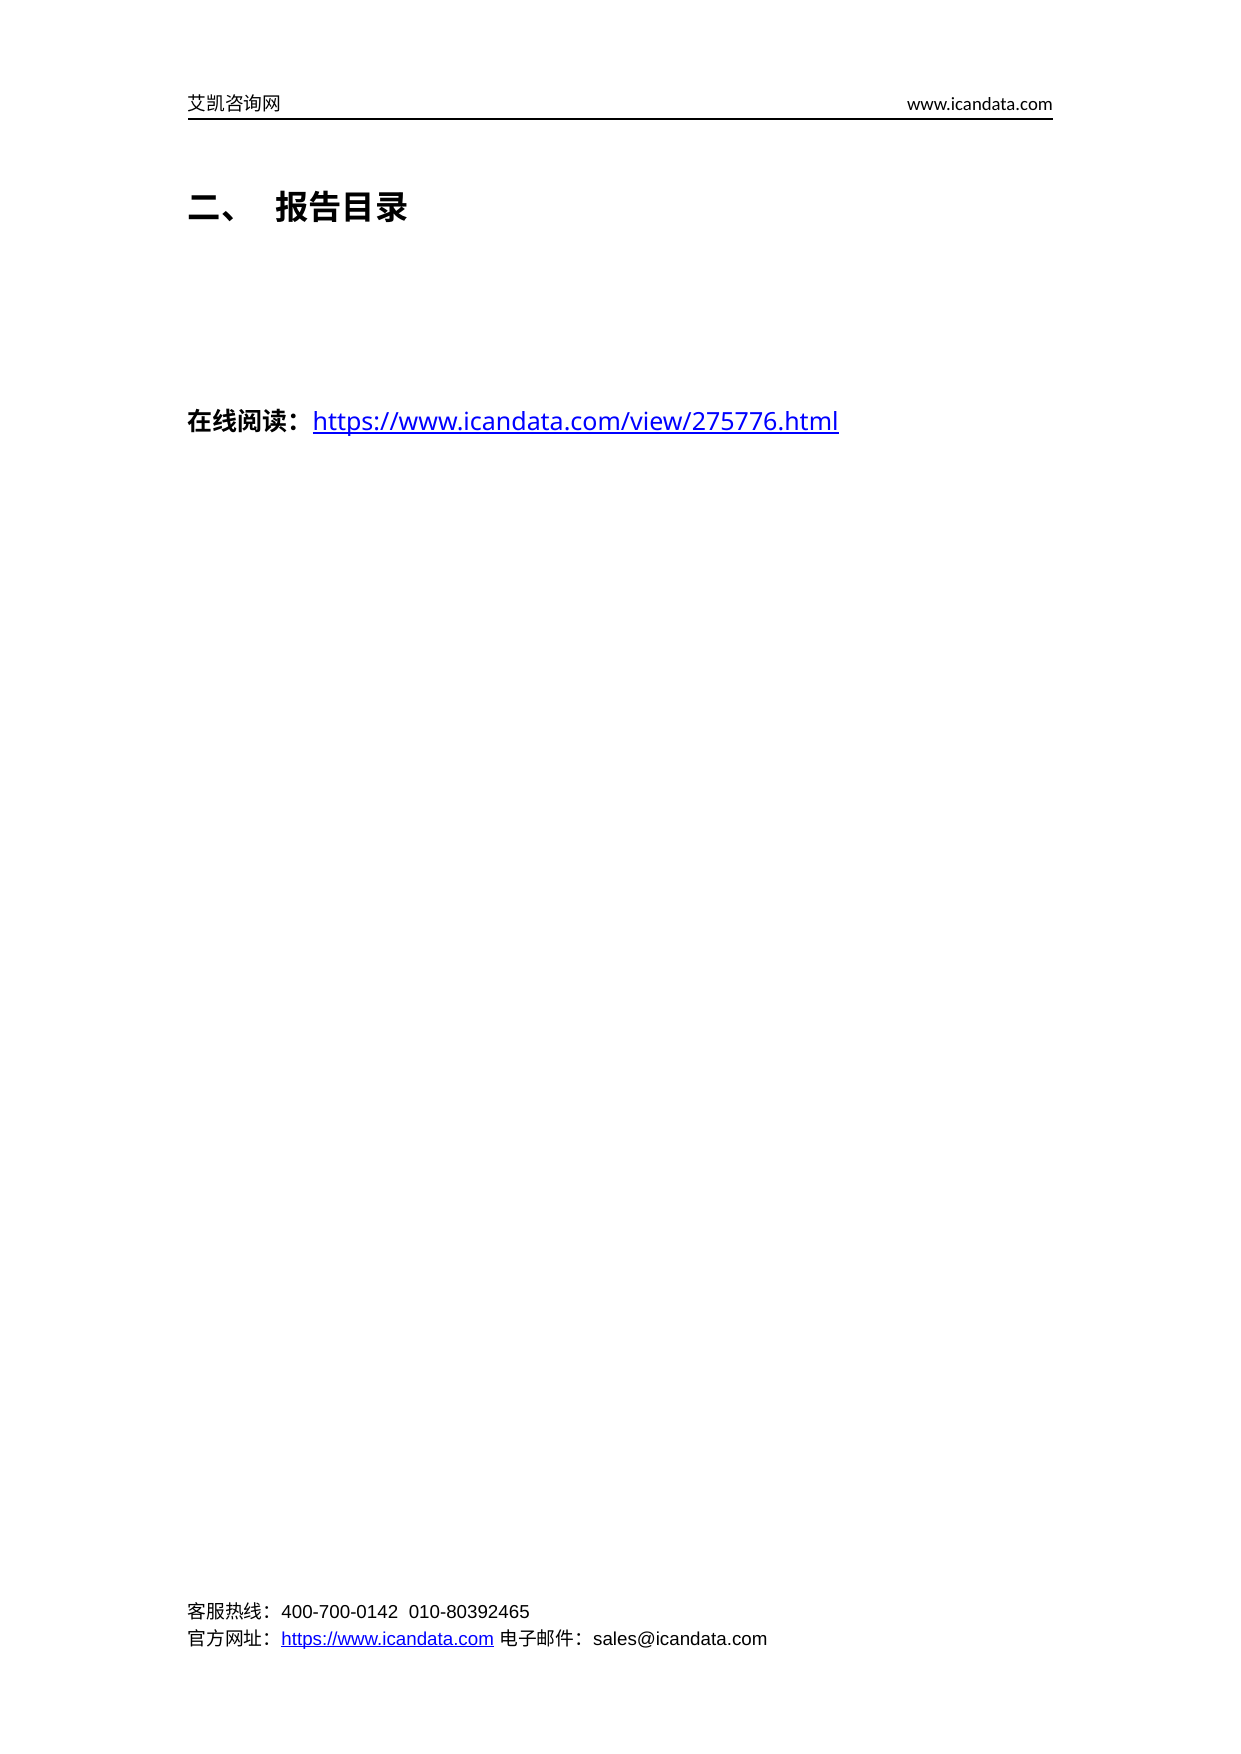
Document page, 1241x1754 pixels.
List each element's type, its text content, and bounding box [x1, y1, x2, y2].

subtitle 报告目录 [187, 172, 1053, 237]
text 在线阅读：https://www.icandata.com/view/275776.html [187, 387, 1053, 452]
